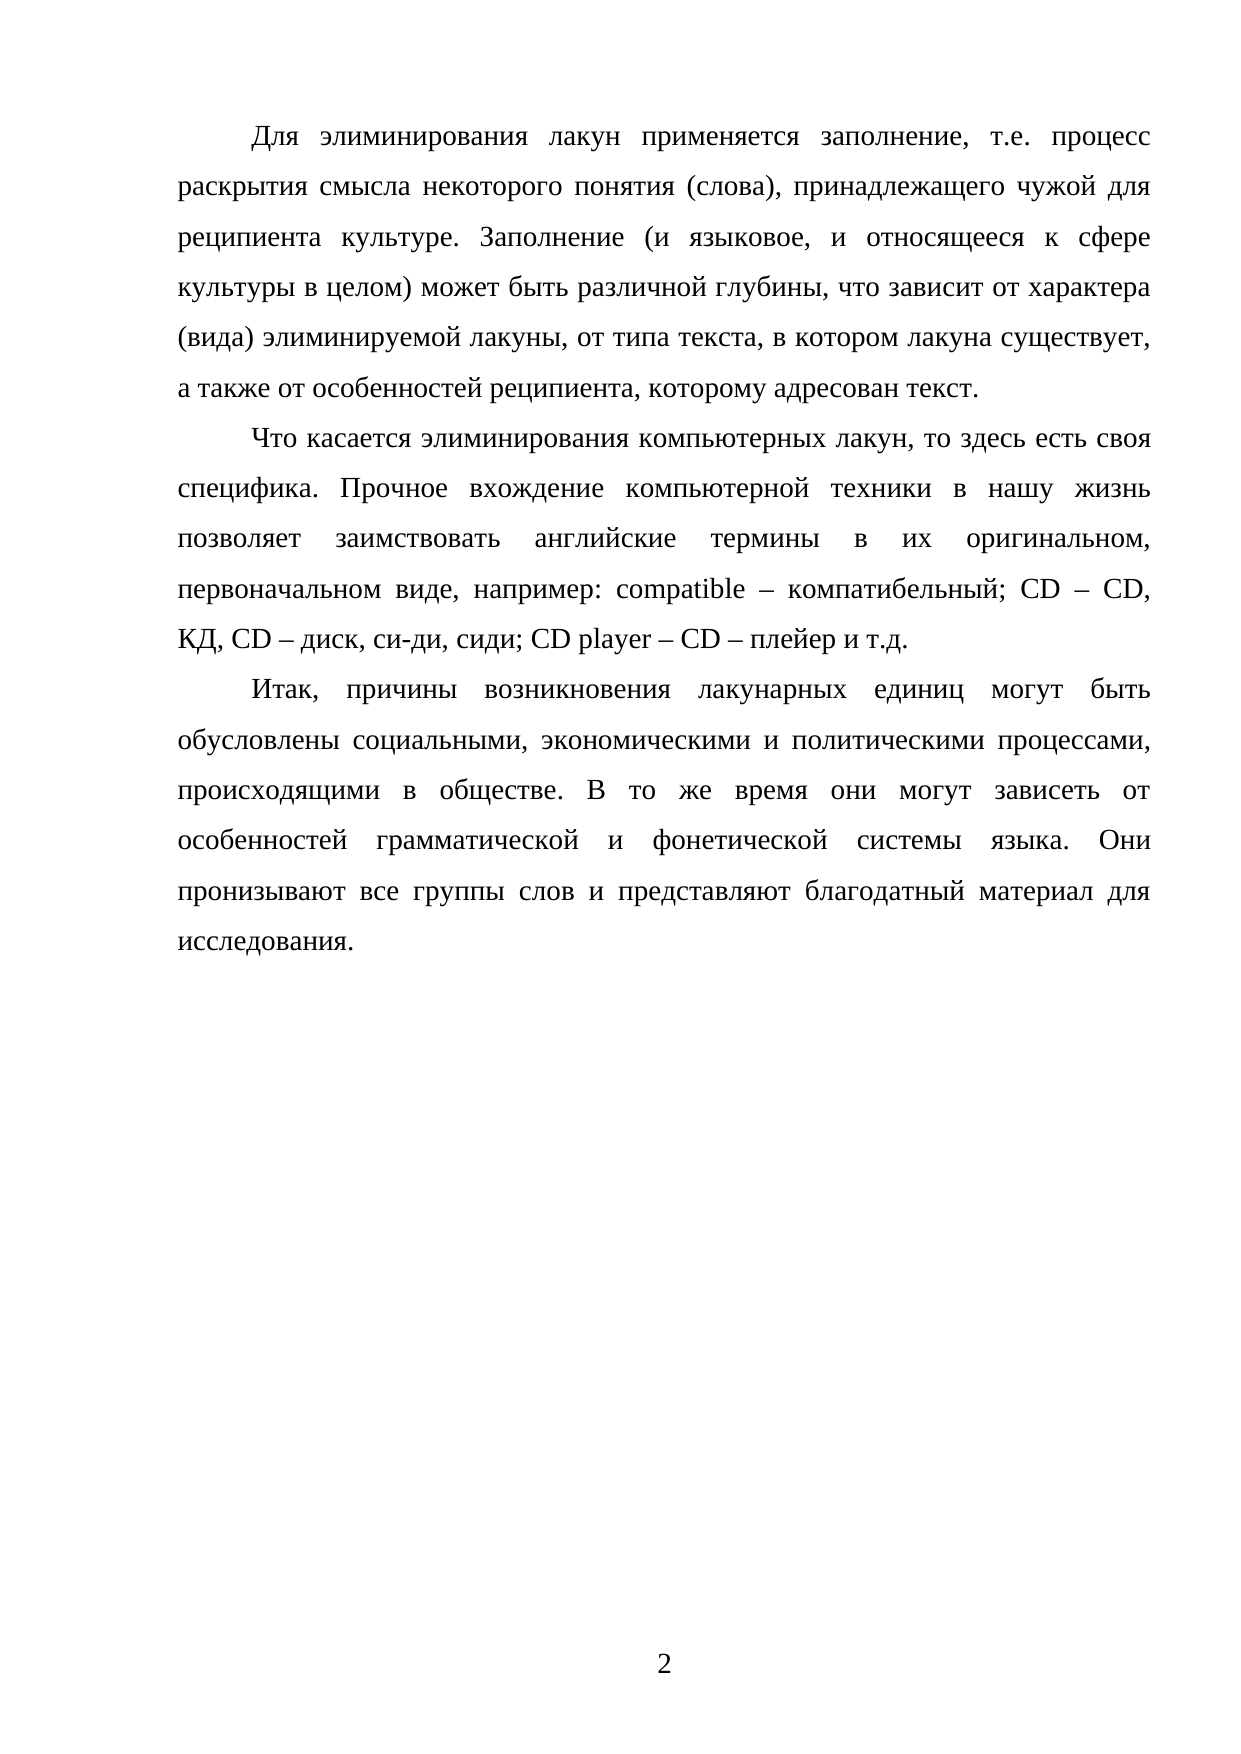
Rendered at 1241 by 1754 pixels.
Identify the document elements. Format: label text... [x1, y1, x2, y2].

text Итак, причины возникновения лакунарных единиц могут быть обусловлены социальными, экономическими и политическими процессами, происходящими в обществе. В то же время они могут зависеть от особенностей грамматической и фонетической системы языка. Они пронизывают все группы слов и представляют благодатный материал для исследования. [177, 672, 1152, 957]
text Что касается элиминирования компьютерных лакун, то здесь есть своя специфика. Прочное вхождение компьютерной техники в нашу жизнь позволяет заимствовать английские термины в их оригинальном, первоначальном виде, например: compatible – компатибельный; CD – СD, КД, CD – диск, си-ди, сиди; CD player – CD – плейер и т.д. [177, 420, 1152, 655]
text Для элиминирования лакун применяется заполнение, т.е. процесс раскрытия смысла некоторого понятия (слова), принадлежащего чужой для реципиента культуре. Заполнение (и языковое, и относящееся к сфере культуры в целом) может быть различной глубины, что зависит от характера (вида) элиминируемой лакуны, от типа текста, в котором лакуна существует, а также от особенностей реципиента, которому адресован текст. [177, 118, 1152, 403]
